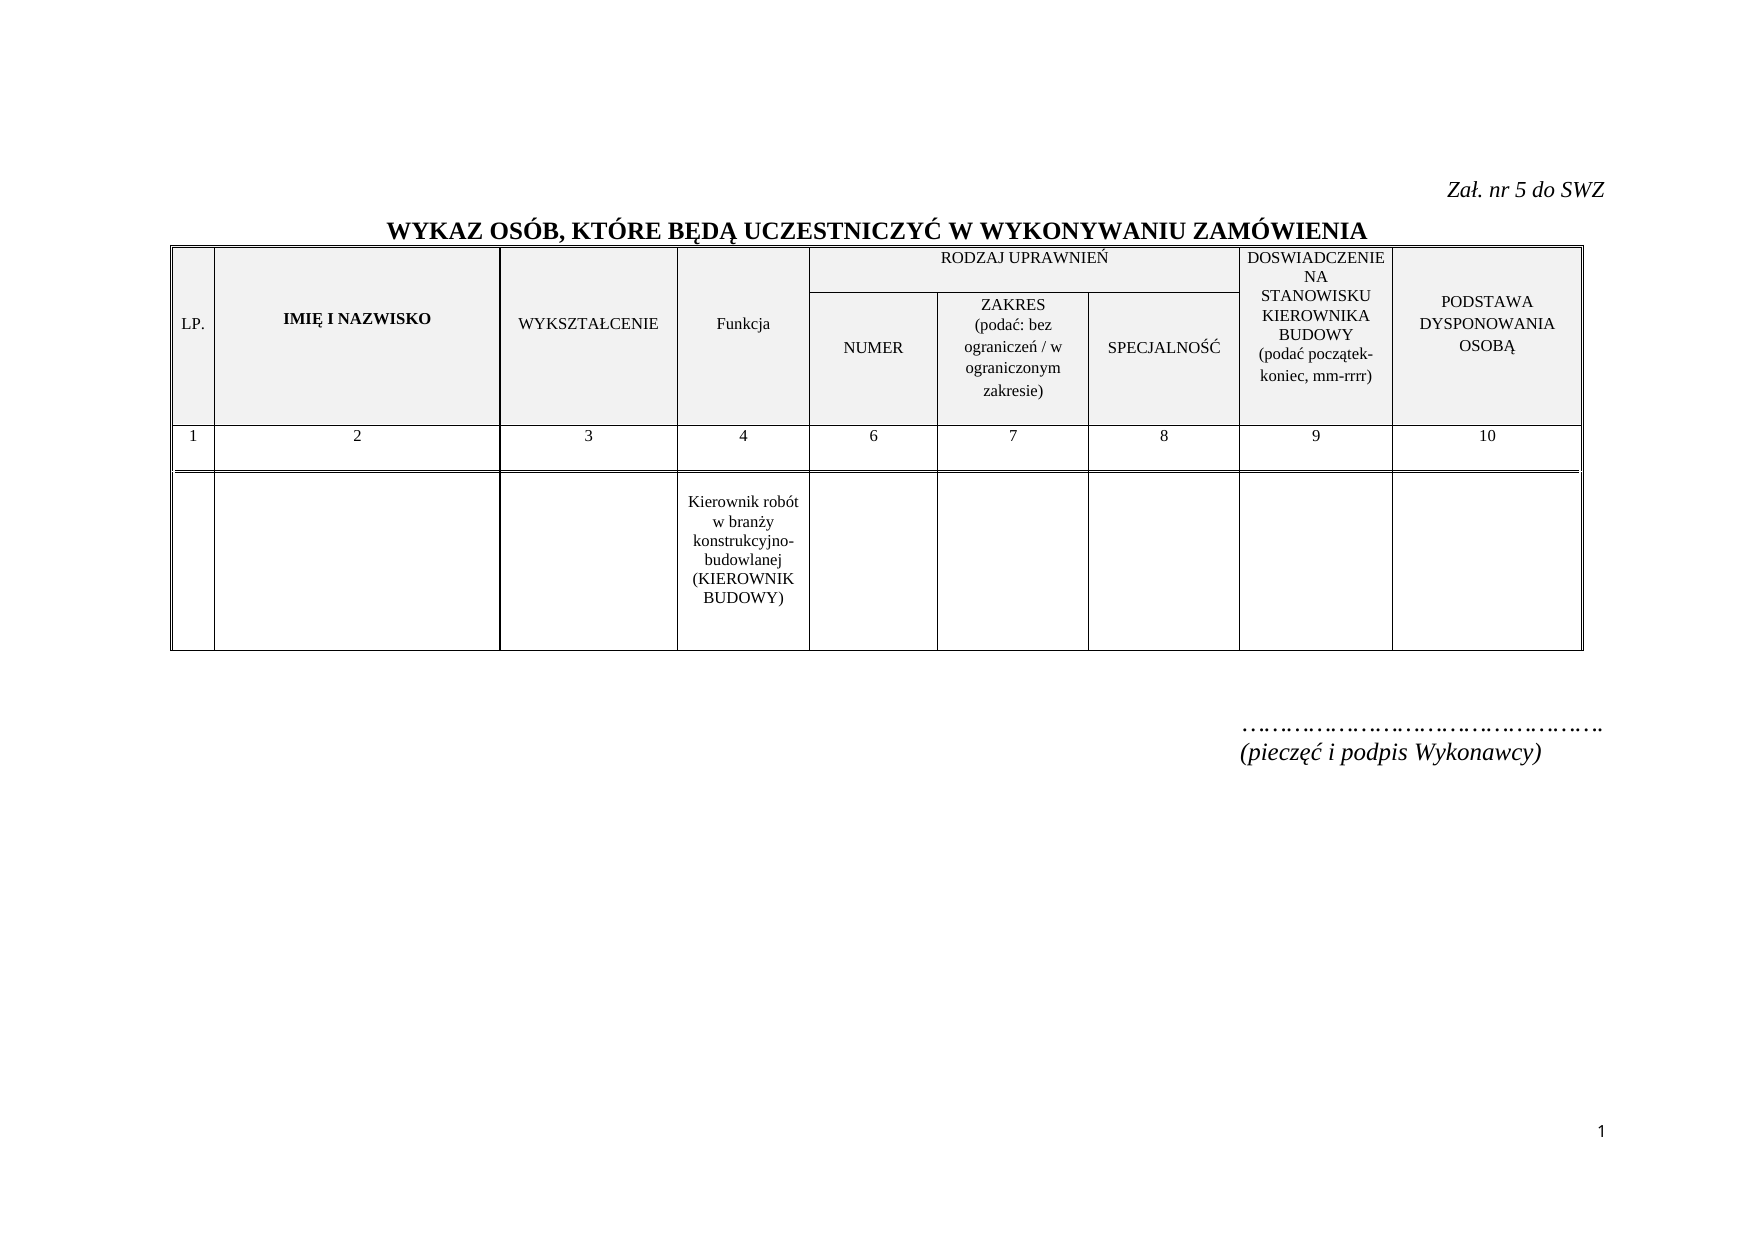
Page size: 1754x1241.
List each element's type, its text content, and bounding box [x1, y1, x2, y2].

text (pieczęć i podpis Wykonawcy) [148, 737, 1606, 766]
table_cell 6 [810, 426, 937, 470]
table_cell [810, 473, 937, 650]
table_cell [938, 473, 1088, 650]
table_cell [215, 473, 499, 650]
table_header LP. [173, 248, 214, 424]
table_cell 9 [1240, 426, 1392, 470]
text WYKAZ OSÓB, KTÓRE BĘDĄ UCZESTNICZYĆ W WYKONYWANIU ZAMÓWIENIA [148, 216, 1606, 245]
table_header Funkcja [678, 248, 809, 424]
table_header RODZAJ UPRAWNIEŃ [810, 248, 1239, 292]
table_cell 4 [678, 426, 809, 470]
text Zał. nr 5 do SWZ [148, 176, 1606, 203]
table_cell [501, 473, 677, 650]
table_cell 7 [938, 426, 1088, 470]
table_header DOSWIADCZENIE NA STANOWISKU KIEROWNIKA BUDOWY (podać początek-koniec, mm-rrrr) [1240, 248, 1392, 424]
table_cell SPECJALNOŚĆ [1089, 293, 1239, 424]
table_header PODSTAWA DYSPONOWANIA OSOBĄ [1393, 248, 1581, 424]
table_cell NUMER [810, 293, 937, 424]
table_cell 2 [215, 426, 499, 470]
table_cell [1089, 473, 1239, 650]
table_cell [1393, 470, 1582, 650]
table_header IMIĘ I NAZWISKO [215, 248, 499, 424]
table_cell Kierownik robót w branży konstrukcyjno-budowlanej (KIEROWNIK BUDOWY) [678, 473, 809, 650]
table_cell 8 [1089, 426, 1239, 470]
table_cell 10 [1393, 426, 1581, 470]
table_cell 3 [501, 426, 677, 470]
text …………………………………………. [148, 708, 1606, 737]
table_cell [1240, 473, 1392, 650]
table_header WYKSZTAŁCENIE [501, 248, 677, 424]
table_cell [172, 470, 214, 650]
table_cell ZAKRES (podać: bez ograniczeń / w ograniczonym zakresie) [938, 293, 1088, 424]
table_cell 1 [173, 426, 214, 470]
